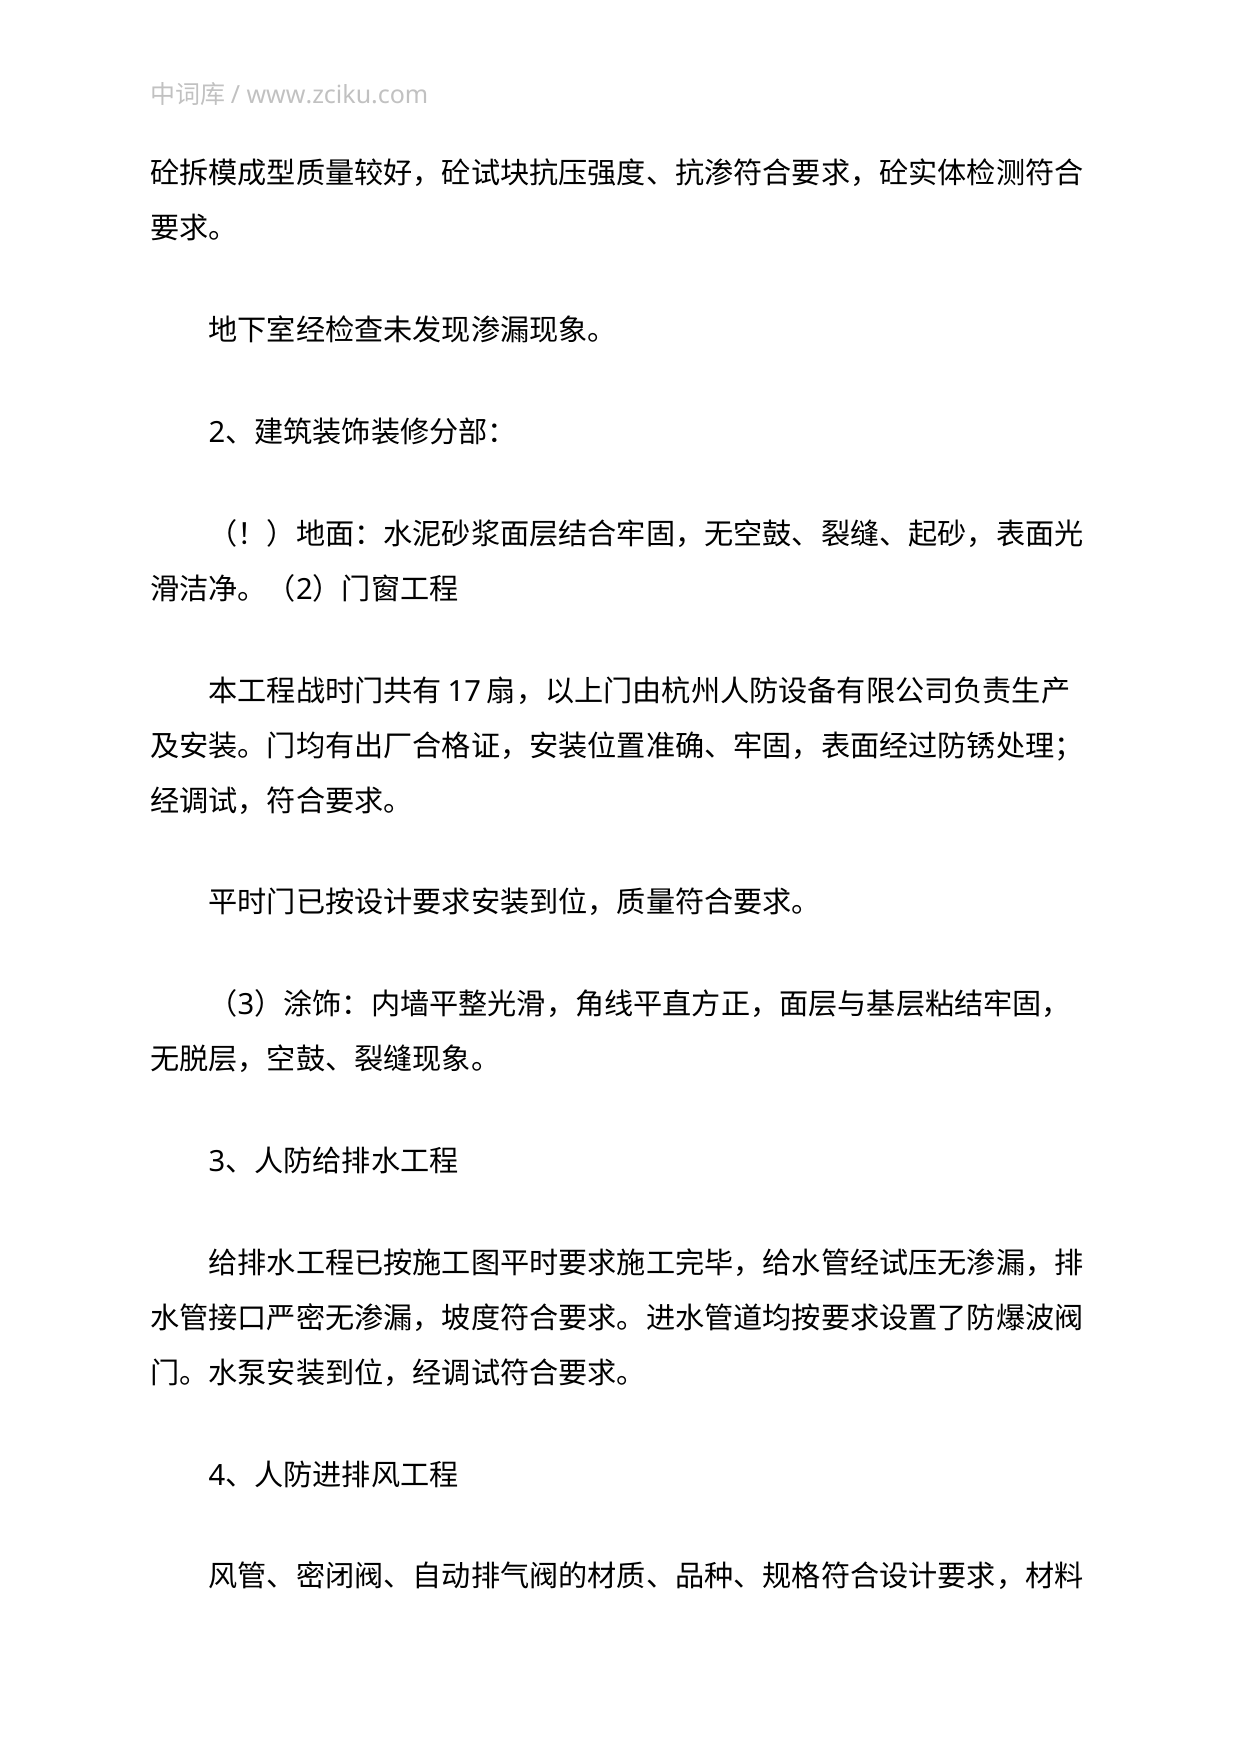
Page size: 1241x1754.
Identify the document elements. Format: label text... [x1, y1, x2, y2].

text 本工程战时门共有17扇，以上门由杭州人防设备有限公司负责生产及安装。门均有出厂合格证，安装位置准确、牢固，表面经过防锈处理；经调试，符合要求。 [150, 667, 1090, 819]
text 平时门已按设计要求安装到位，质量符合要求。 [150, 879, 1090, 921]
text 4、人防进排风工程 [150, 1451, 1090, 1493]
text （！）地面：水泥砂浆面层结合牢固，无空鼓、裂缝、起砂，表面光滑洁净。（2）门窗工程 [150, 510, 1090, 608]
text 地下室经检查未发现渗漏现象。 [150, 307, 1090, 349]
text 2、建筑装饰装修分部： [150, 408, 1090, 451]
text （3）涂饰：内墙平整光滑，角线平直方正，面层与基层粘结牢固，无脱层，空鼓、裂缝现象。 [150, 981, 1090, 1078]
text 给排水工程已按施工图平时要求施工完毕，给水管经试压无渗漏，排水管接口严密无渗漏，坡度符合要求。进水管道均按要求设置了防爆波阀门。水泵安装到位，经调试符合要求。 [150, 1239, 1090, 1392]
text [150, 1553, 1090, 1595]
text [150, 150, 1090, 247]
text 3、人防给排水工程 [150, 1137, 1090, 1180]
